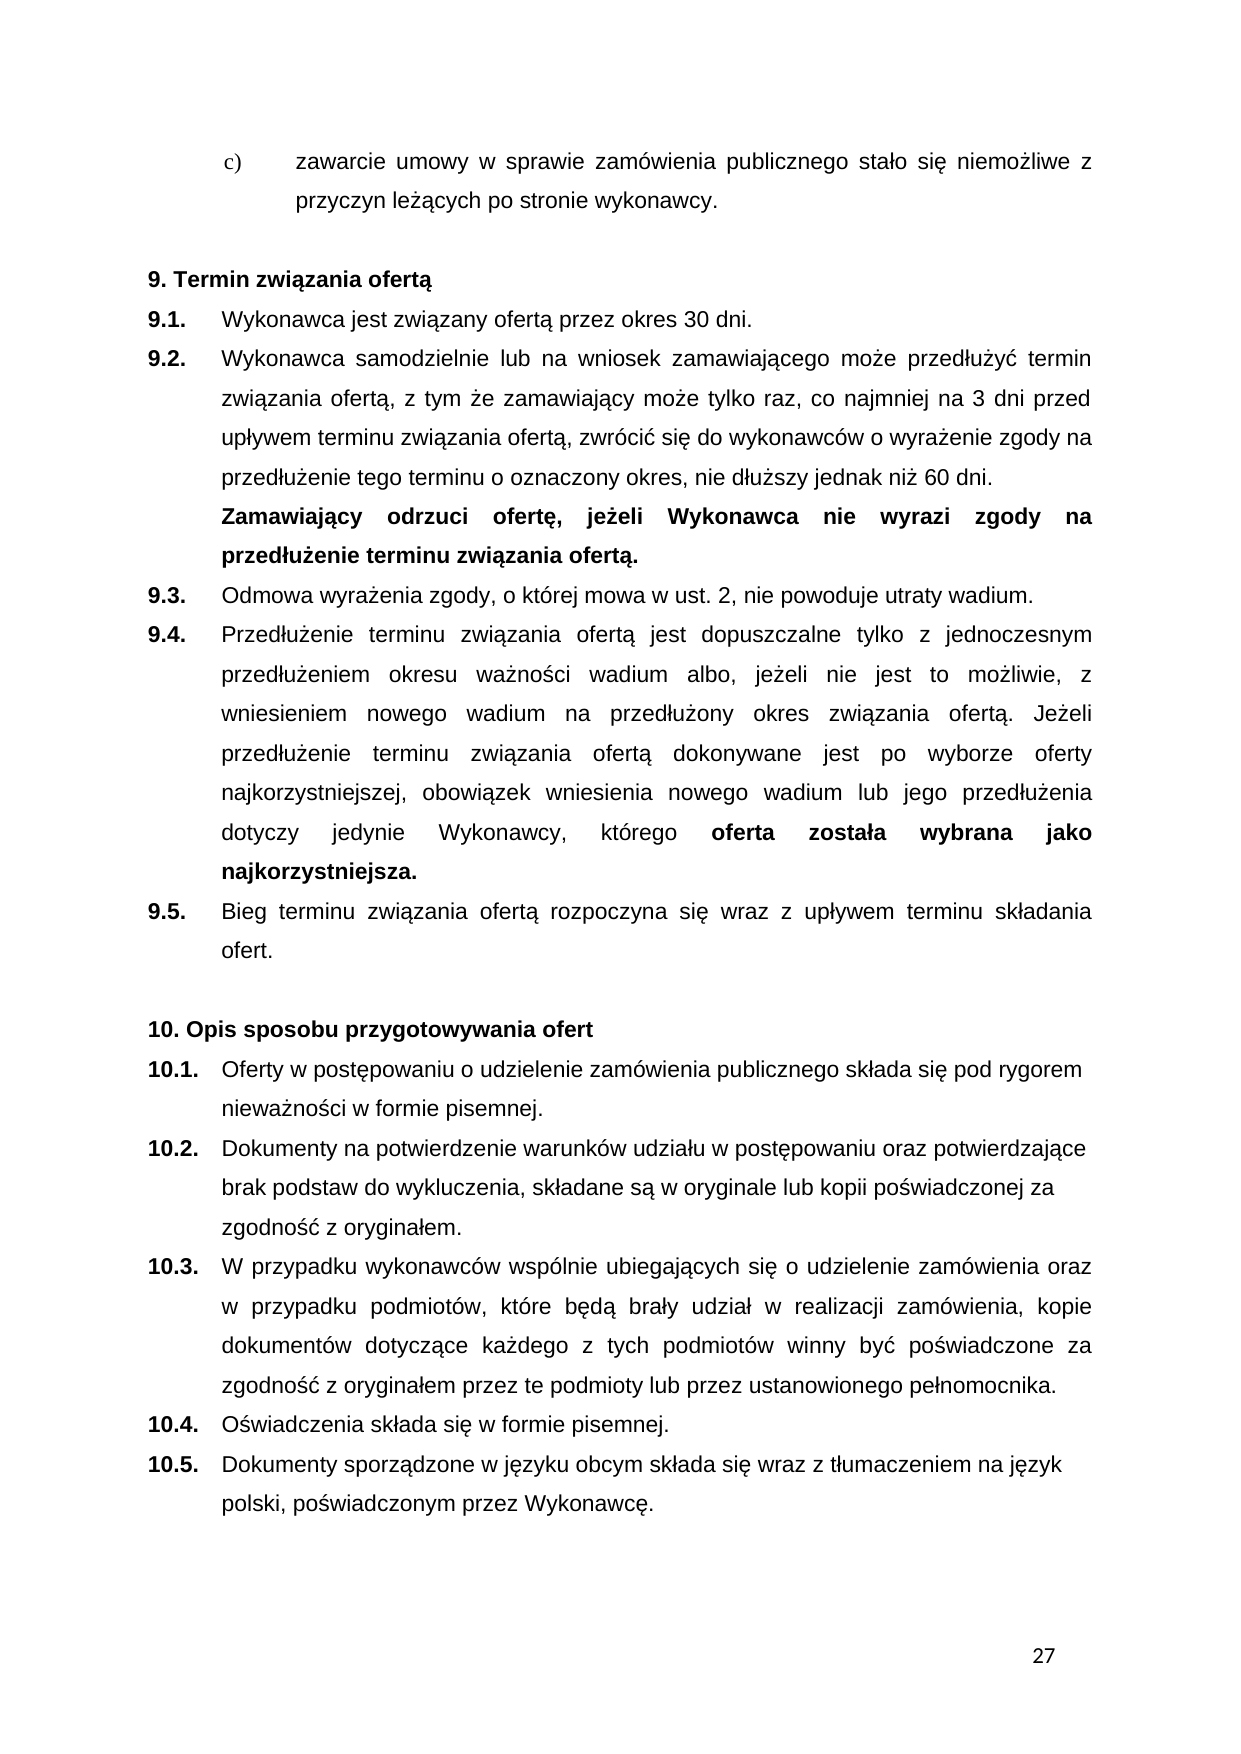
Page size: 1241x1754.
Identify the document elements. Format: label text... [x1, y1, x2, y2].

text 10.5. Dokumenty sporządzone w języku obcym składa się wraz z tłumaczeniem na język polski, poświadczonym przez Wykonawcę. [148, 1451, 1093, 1516]
text Zamawiający odrzuci ofertę, jeżeli Wykonawca nie wyrazi zgody na przedłużenie terminu związania ofertą. [221, 503, 1093, 569]
text 10.1. Oferty w postępowaniu o udzielenie zamówienia publicznego składa się pod rygorem nieważności w formie pisemnej. [148, 1056, 1093, 1122]
text 10.3. W przypadku wykonawców wspólnie ubiegających się o udzielenie zamówienia oraz w przypadku podmiotów, które będą brały udział w realizacji zamówienia, kopie dokumentów dotyczące każdego z tych podmiotów winny być poświadczone za zgodność z oryginałem przez te podmioty lub przez ustanowionego pełnomocnika. [148, 1253, 1093, 1398]
list zawarcie umowy w sprawie zamówienia publicznego stało się niemożliwe z przyczyn leżących po stronie wykonawcy. [224, 148, 1093, 213]
text 10.4. Oświadczenia składa się w formie pisemnej. [148, 1411, 1093, 1437]
text 9.2. Wykonawca samodzielnie lub na wniosek zamawiającego może przedłużyć termin związania ofertą, z tym że zamawiający może tylko raz, co najmniej na 3 dni przed upływem terminu związania ofertą, zwrócić się do wykonawców o wyrażenie zgody na przedłużenie tego terminu o oznaczony okres, nie dłuższy jednak niż 60 dni. [148, 345, 1093, 490]
text 10.2. Dokumenty na potwierdzenie warunków udziału w postępowaniu oraz potwierdzające brak podstaw do wykluczenia, składane są w oryginale lub kopii poświadczonej za zgodność z oryginałem. [148, 1135, 1093, 1240]
text 9.3. Odmowa wyrażenia zgody, o której mowa w ust. 2, nie powoduje utraty wadium. [148, 582, 1093, 608]
text 9.5. Bieg terminu związania ofertą rozpoczyna się wraz z upływem terminu składania ofert. [148, 898, 1093, 964]
text 10. Opis sposobu przygotowywania ofert [148, 1016, 1093, 1043]
text 9.4. Przedłużenie terminu związania ofertą jest dopuszczalne tylko z jednoczesnym przedłużeniem okresu ważności wadium albo, jeżeli nie jest to możliwie, z wniesieniem nowego wadium na przedłużony okres związania ofertą. Jeżeli przedłużenie terminu związania ofertą dokonywane jest po wyborze oferty najkorzystniejszej, obowiązek wniesienia nowego wadium lub jego przedłużenia dotyczy jedynie Wykonawcy, którego oferta została wybrana jako najkorzystniejsza. [148, 621, 1093, 885]
text 9. Termin związania ofertą [148, 266, 1093, 292]
text 9.1. Wykonawca jest związany ofertą przez okres 30 dni. [148, 306, 1093, 332]
